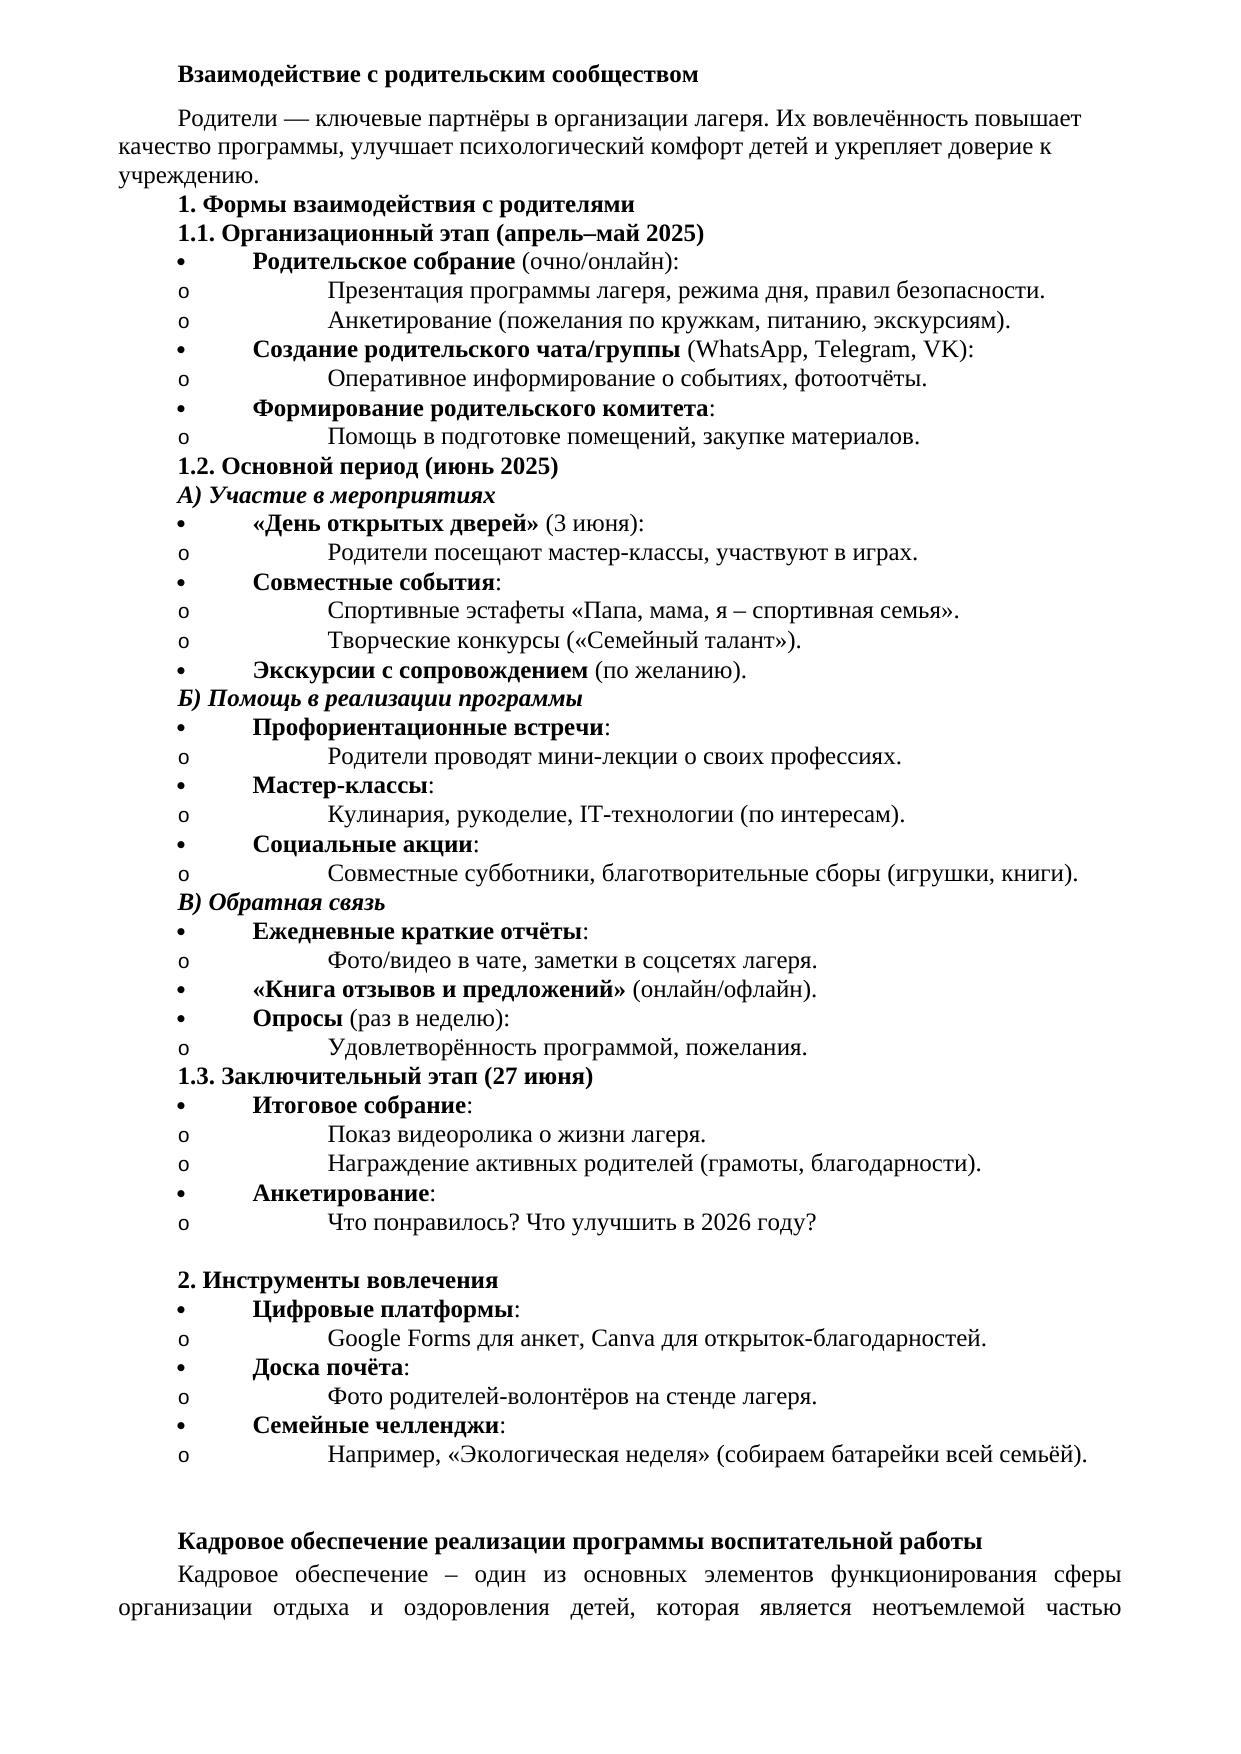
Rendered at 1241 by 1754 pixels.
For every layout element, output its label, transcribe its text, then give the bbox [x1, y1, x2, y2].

list Цифровые платформы: [118, 1294, 1122, 1323]
list Презентация программы лагеря, режима дня, правил безопасности. [118, 275, 1122, 305]
list Опросы (раз в неделю): [118, 1003, 1122, 1032]
list Родительское собрание (очно/онлайн): [118, 246, 1122, 275]
list Итоговое собрание: [118, 1090, 1122, 1119]
list Например, «Экологическая неделя» (собираем батарейки всей семьёй). [118, 1439, 1122, 1469]
list Что понравилось? Что улучшить в 2026 году? [118, 1207, 1122, 1236]
list Доска почёта: [118, 1352, 1122, 1381]
list Социальные акции: [118, 829, 1122, 858]
list Фото/видео в чате, заметки в соцсетях лагеря. [118, 945, 1122, 974]
list Фото родителей-волонтёров на стенде лагеря. [118, 1381, 1122, 1411]
list Кулинария, рукоделие, IT-технологии (по интересам). [118, 799, 1122, 829]
list Профориентационные встречи: [118, 712, 1122, 741]
list Совместные субботники, благотворительные сборы (игрушки, книги). [118, 858, 1122, 887]
text Кадровое обеспечение реализации программы воспитательной работы [118, 1526, 1122, 1555]
list Ежедневные краткие отчёты: [118, 916, 1122, 945]
list Награждение активных родителей (грамоты, благодарности). [118, 1148, 1122, 1178]
subtitle Б) Помощь в реализации программы [118, 683, 1122, 712]
list Формирование родительского комитета: [118, 393, 1122, 421]
list Мастер-классы: [118, 771, 1122, 799]
subtitle В) Обратная связь [118, 887, 1122, 916]
list Семейные челленджи: [118, 1411, 1122, 1439]
list «Книга отзывов и предложений» (онлайн/офлайн). [118, 974, 1122, 1003]
text Взаимодействие с родительским сообществом [118, 59, 1122, 88]
list Оперативное информирование о событиях, фотоотчёты. [118, 363, 1122, 393]
list Экскурсии с сопровождением (по желанию). [118, 655, 1122, 683]
list Помощь в подготовке помещений, закупке материалов. [118, 421, 1122, 451]
subtitle 1.3. Заключительный этап (27 июня) [118, 1061, 1122, 1090]
text Родители — ключевые партнёры в организации лагеря. Их вовлечённость повышает качество программы, улучшает психологический комфорт детей и укрепляет доверие к учреждению. [118, 103, 1122, 189]
list «День открытых дверей» (3 июня): [118, 508, 1122, 537]
list Творческие конкурсы («Семейный талант»). [118, 625, 1122, 655]
subtitle 1.2. Основной период (июнь 2025) [118, 451, 1122, 480]
subtitle 2. Инструменты вовлечения [118, 1265, 1122, 1294]
list Совместные события: [118, 567, 1122, 596]
list Google Forms для анкет, Canva для открыток-благодарностей. [118, 1323, 1122, 1352]
list Анкетирование: [118, 1178, 1122, 1207]
list Показ видеоролика о жизни лагеря. [118, 1119, 1122, 1148]
list Создание родительского чата/группы (WhatsApp, Telegram, VK): [118, 334, 1122, 363]
list Анкетирование (пожелания по кружкам, питанию, экскурсиям). [118, 305, 1122, 334]
list Родители проводят мини-лекции о своих профессиях. [118, 741, 1122, 771]
list Родители посещают мастер-классы, участвуют в играх. [118, 537, 1122, 567]
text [118, 1559, 1122, 1621]
list Спортивные эстафеты «Папа, мама, я – спортивная семья». [118, 596, 1122, 625]
list Удовлетворённость программой, пожелания. [118, 1032, 1122, 1061]
subtitle 1.1. Организационный этап (апрель–май 2025) [118, 218, 1122, 246]
subtitle А) Участие в мероприятиях [118, 480, 1122, 508]
subtitle 1. Формы взаимодействия с родителями [118, 189, 1122, 218]
